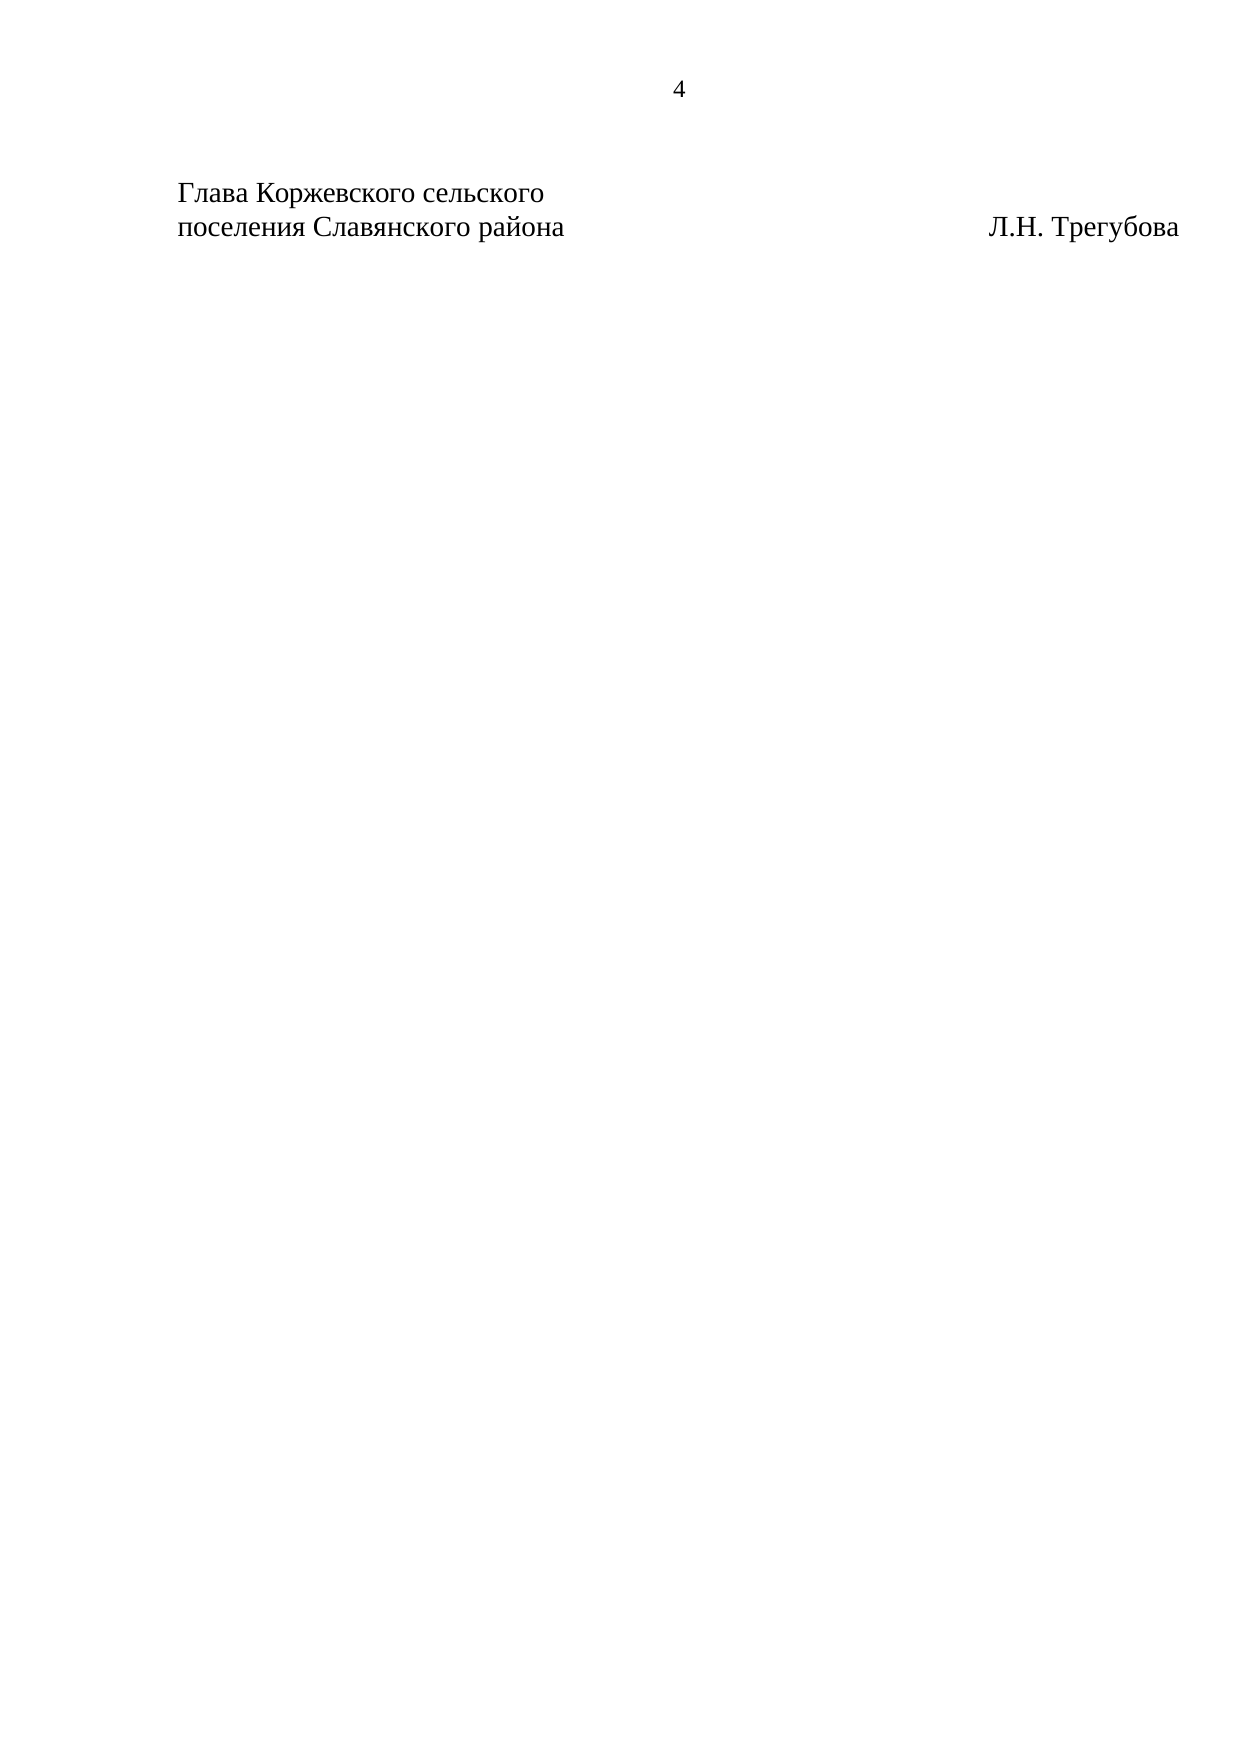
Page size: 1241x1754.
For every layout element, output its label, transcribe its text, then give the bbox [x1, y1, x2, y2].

text Глава Коржевского сельского [177, 176, 1181, 209]
text поселения Славянского района Л.Н. Трегубова [177, 209, 1181, 243]
